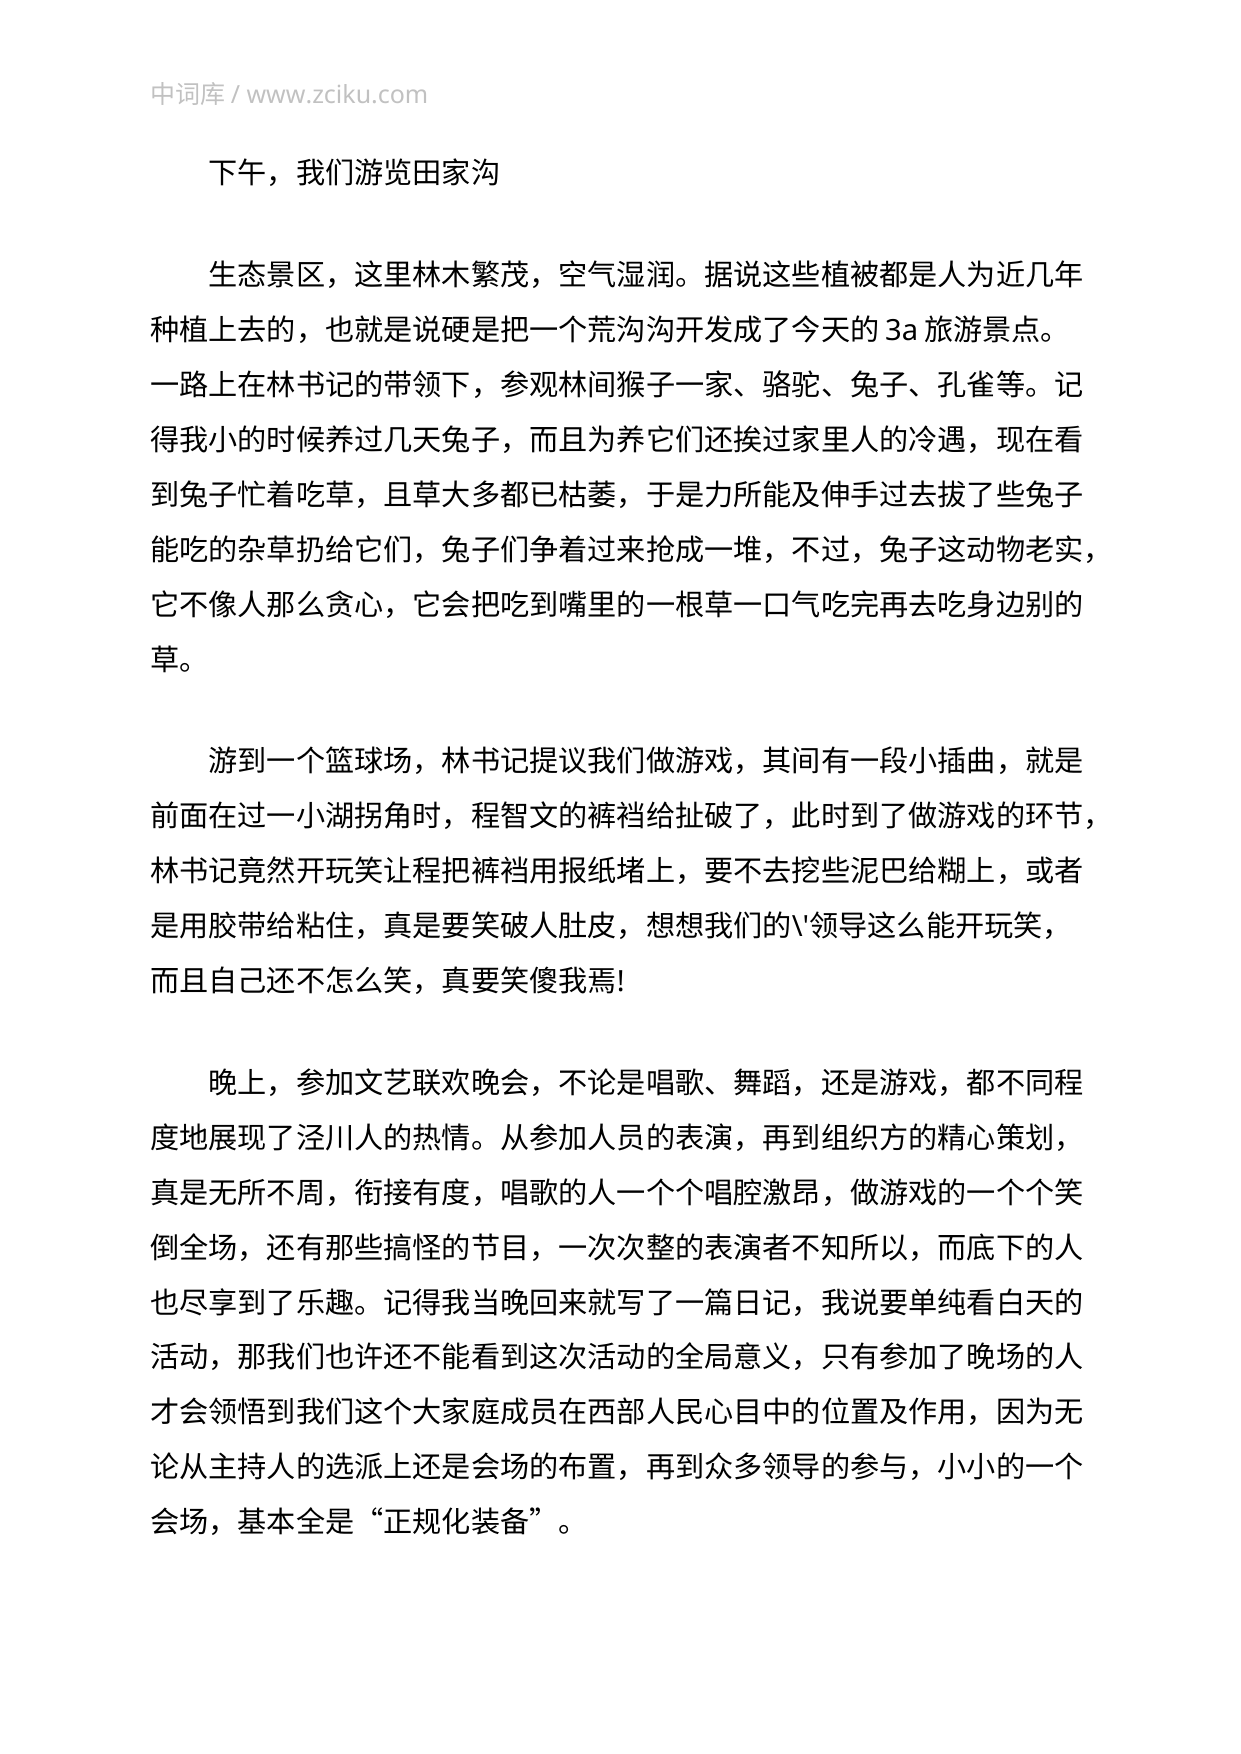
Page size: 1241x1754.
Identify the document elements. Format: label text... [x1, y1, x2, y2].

text 游到一个篮球场，林书记提议我们做游戏，其间有一段小插曲，就是前面在过一小湖拐角时，程智文的裤裆给扯破了，此时到了做游戏的环节，林书记竟然开玩笑让程把裤裆用报纸堵上，要不去挖些泥巴给糊上，或者是用胶带给粘住，真是要笑破人肚皮，想想我们的\'领导这么能开玩笑，而且自己还不怎么笑，真要笑傻我焉! [150, 738, 1090, 1000]
text 晚上，参加文艺联欢晚会，不论是唱歌、舞蹈，还是游戏，都不同程度地展现了泾川人的热情。从参加人员的表演，再到组织方的精心策划，真是无所不周，衔接有度，唱歌的人一个个唱腔激昂，做游戏的一个个笑倒全场，还有那些搞怪的节目，一次次整的表演者不知所以，而底下的人也尽享到了乐趣。记得我当晚回来就写了一篇日记，我说要单纯看白天的活动，那我们也许还不能看到这次活动的全局意义，只有参加了晚场的人才会领悟到我们这个大家庭成员在西部人民心目中的位置及作用，因为无论从主持人的选派上还是会场的布置，再到众多领导的参与，小小的一个会场，基本全是“正规化装备”。 [150, 1059, 1090, 1541]
text 下午，我们游览田家沟 [150, 150, 1090, 192]
text 生态景区，这里林木繁茂，空气湿润。据说这些植被都是人为近几年种植上去的，也就是说硬是把一个荒沟沟开发成了今天的3a旅游景点。一路上在林书记的带领下，参观林间猴子一家、骆驼、兔子、孔雀等。记得我小的时候养过几天兔子，而且为养它们还挨过家里人的冷遇，现在看到兔子忙着吃草，且草大多都已枯萎，于是力所能及伸手过去拔了些兔子能吃的杂草扔给它们，兔子们争着过来抢成一堆，不过，兔子这动物老实，它不像人那么贪心，它会把吃到嘴里的一根草一口气吃完再去吃身边别的草。 [150, 252, 1090, 678]
